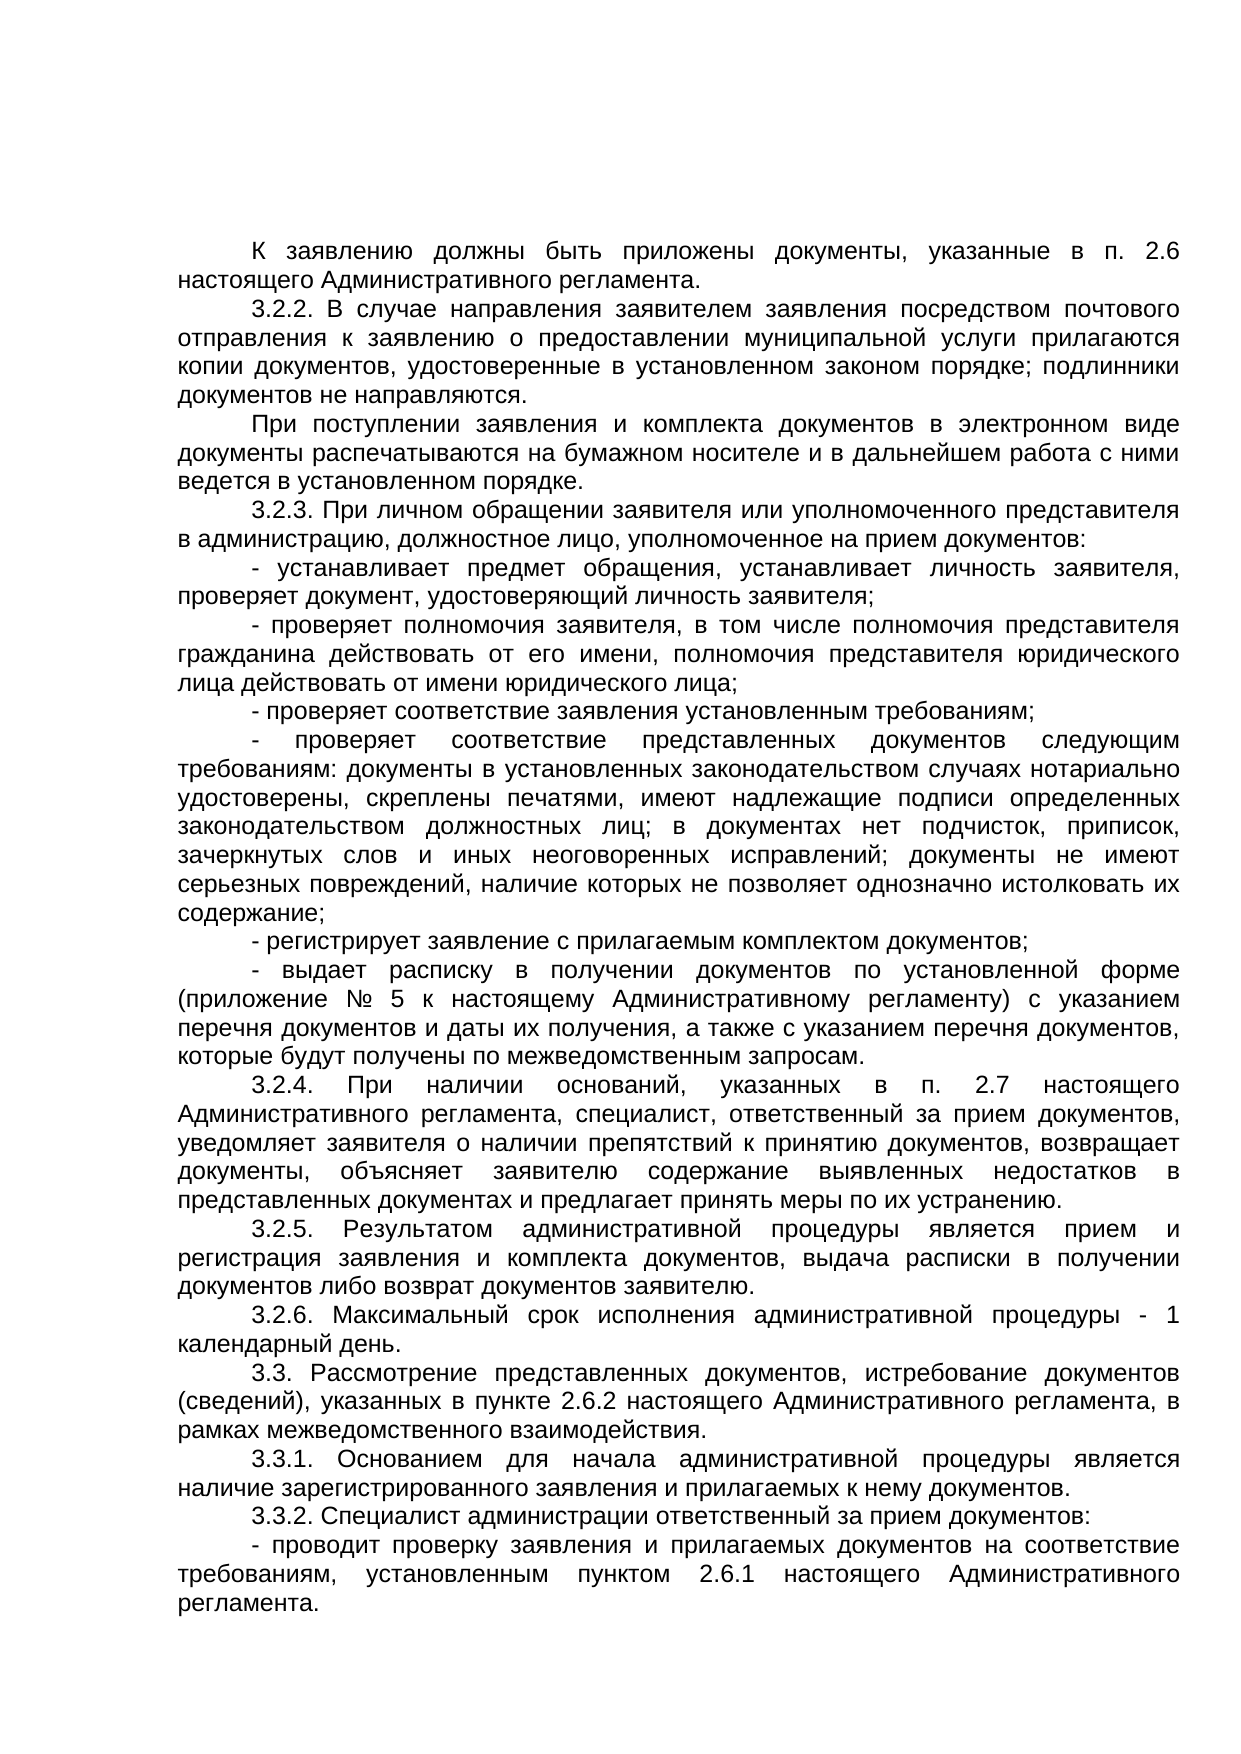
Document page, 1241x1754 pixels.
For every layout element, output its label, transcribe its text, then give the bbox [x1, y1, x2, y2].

text К заявлению должны быть приложены документы, указанные в п. 2.6 настоящего Административного регламента. [177, 236, 1181, 294]
text 3.2.2. В случае направления заявителем заявления посредством почтового отправления к заявлению о предоставлении муниципальной услуги прилагаются копии документов, удостоверенные в установленном законом порядке; подлинники документов не направляются. [177, 294, 1181, 409]
text - проводит проверку заявления и прилагаемых документов на соответствие требованиям, установленным пунктом 2.6.1 настоящего Административного регламента. [177, 1530, 1181, 1616]
text - выдает расписку в получении документов по установленной форме (приложение № 5 к настоящему Административному регламенту) с указанием перечня документов и даты их получения, а также с указанием перечня документов, которые будут получены по межведомственным запросам. [177, 955, 1181, 1070]
text - регистрирует заявление с прилагаемым комплектом документов; [177, 926, 1181, 955]
text 3.3.1. Основанием для начала административной процедуры является наличие зарегистрированного заявления и прилагаемых к нему документов. [177, 1444, 1181, 1501]
text 3.3.2. Специалист администрации ответственный за прием документов: [177, 1501, 1181, 1530]
text - проверяет соответствие заявления установленным требованиям; [177, 696, 1181, 725]
text При поступлении заявления и комплекта документов в электронном виде документы распечатываются на бумажном носителе и в дальнейшем работа с ними ведется в установленном порядке. [177, 409, 1181, 495]
text - проверяет соответствие представленных документов следующим требованиям: документы в установленных законодательством случаях нотариально удостоверены, скреплены печатями, имеют надлежащие подписи определенных законодательством должностных лиц; в документах нет подчисток, приписок, зачеркнутых слов и иных неоговоренных исправлений; документы не имеют серьезных повреждений, наличие которых не позволяет однозначно истолковать их содержание; [177, 725, 1181, 926]
text 3.3. Рассмотрение представленных документов, истребование документов (сведений), указанных в пункте 2.6.2 настоящего Административного регламента, в рамках межведомственного взаимодействия. [177, 1357, 1181, 1444]
text 3.2.4. При наличии оснований, указанных в п. 2.7 настоящего Административного регламента, специалист, ответственный за прием документов, уведомляет заявителя о наличии препятствий к принятию документов, возвращает документы, объясняет заявителю содержание выявленных недостатков в представленных документах и предлагает принять меры по их устранению. [177, 1070, 1181, 1214]
text 3.2.6. Максимальный срок исполнения административной процедуры - 1 календарный день. [177, 1300, 1181, 1357]
text 3.2.3. При личном обращении заявителя или уполномоченного представителя в администрацию, должностное лицо, уполномоченное на прием документов: [177, 495, 1181, 552]
text - проверяет полномочия заявителя, в том числе полномочия представителя гражданина действовать от его имени, полномочия представителя юридического лица действовать от имени юридического лица; [177, 610, 1181, 696]
text - устанавливает предмет обращения, устанавливает личность заявителя, проверяет документ, удостоверяющий личность заявителя; [177, 552, 1181, 610]
text 3.2.5. Результатом административной процедуры является прием и регистрация заявления и комплекта документов, выдача расписки в получении документов либо возврат документов заявителю. [177, 1214, 1181, 1300]
